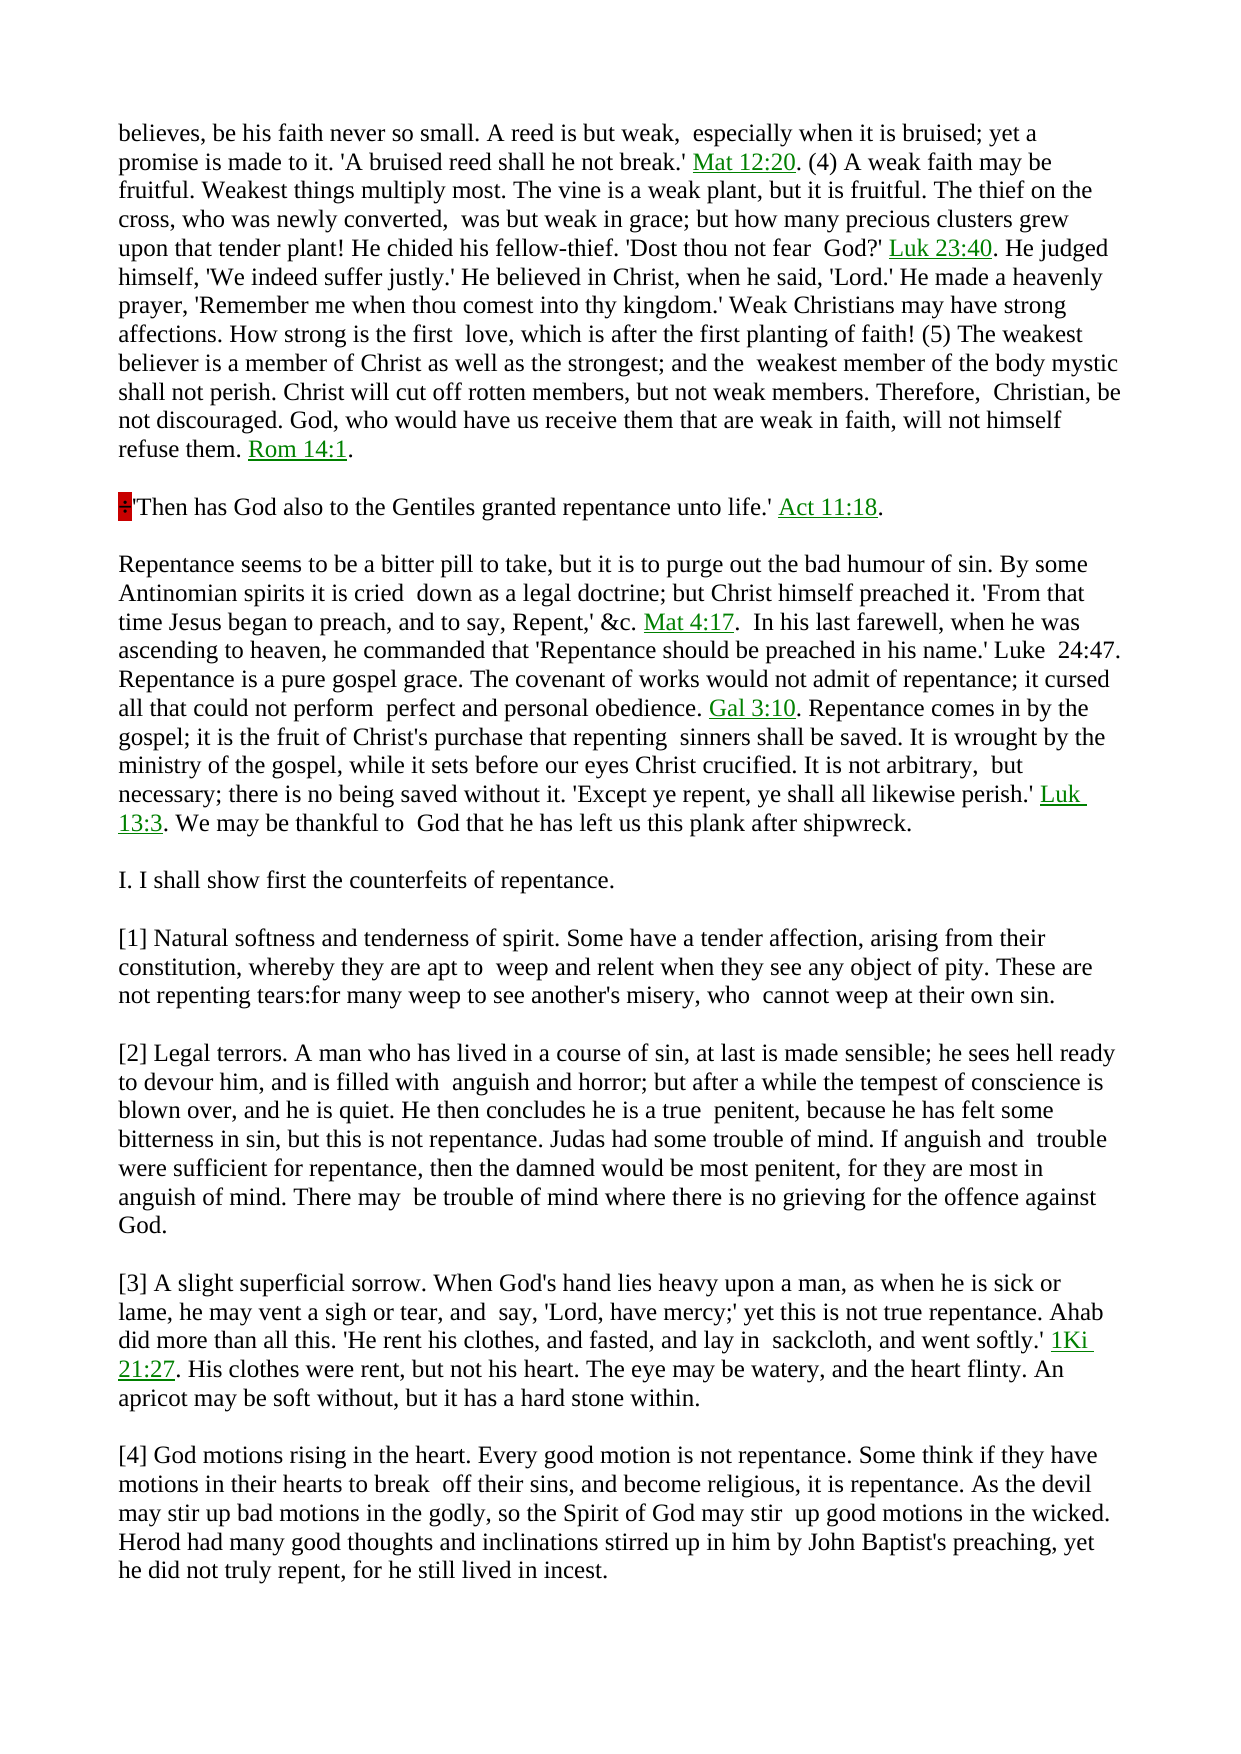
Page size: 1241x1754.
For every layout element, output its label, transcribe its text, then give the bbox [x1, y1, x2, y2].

text ÷'Then has God also to the Gentiles granted repentance unto life.' Act 11:18. [132, 492, 1122, 521]
text [1] Natural softness and tenderness of spirit. Some have a tender affection, arising from their constitution, whereby they are apt to weep and relent when they see any object of pity. These are not repenting tears:for many weep to see another's misery, who cannot weep at their own sin. [118, 923, 1122, 1009]
text [2] Legal terrors. A man who has lived in a course of sin, at last is made sensible; he sees hell ready to devour him, and is filled with anguish and horror; but after a while the tempest of conscience is blown over, and he is quiet. He then concludes he is a true penitent, because he has felt some bitterness in sin, but this is not repentance. Judas had some trouble of mind. If anguish and trouble were sufficient for repentance, then the damned would be most penitent, for they are most in anguish of mind. There may be trouble of mind where there is no grieving for the offence against God. [118, 1038, 1122, 1239]
text Repentance seems to be a bitter pill to take, but it is to purge out the bad humour of sin. By some Antinomian spirits it is cried down as a legal doctrine; but Christ himself preached it. 'From that time Jesus began to preach, and to say, Repent,' &c. Mat 4:17. In his last farewell, when he was ascending to heaven, he commanded that 'Repentance should be preached in his name.' Luke 24:47. Repentance is a pure gospel grace. The covenant of works would not admit of repentance; it cursed all that could not perform perfect and personal obedience. Gal 3:10. Repentance comes in by the gospel; it is the fruit of Christ's purchase that repenting sinners shall be saved. It is wrought by the ministry of the gospel, while it sets before our eyes Christ crucified. It is not arbitrary, but necessary; there is no being saved without it. 'Except ye repent, ye shall all likewise perish.' Luk 13:3. We may be thankful to God that he has left us this plank after shipwreck. [118, 549, 1122, 837]
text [118, 118, 1122, 463]
text [4] God motions rising in the heart. Every good motion is not repentance. Some think if they have motions in their hearts to break off their sins, and become religious, it is repentance. As the devil may stir up bad motions in the godly, so the Spirit of God may stir up good motions in the wicked. Herod had many good thoughts and inclinations stirred up in him by John Baptist's preaching, yet he did not truly repent, for he still lived in incest. [118, 1441, 1122, 1584]
text [3] A slight superficial sorrow. When God's hand lies heavy upon a man, as when he is sick or lame, he may vent a sigh or tear, and say, 'Lord, have mercy;' yet this is not true repentance. Ahab did more than all this. 'He rent his clothes, and fasted, and lay in sackcloth, and went softly.' 1Ki 21:27. His clothes were rent, but not his heart. The eye may be watery, and the heart flinty. An apricot may be soft without, but it has a hard stone within. [118, 1268, 1122, 1412]
text I. I shall show first the counterfeits of repentance. [118, 866, 1122, 894]
